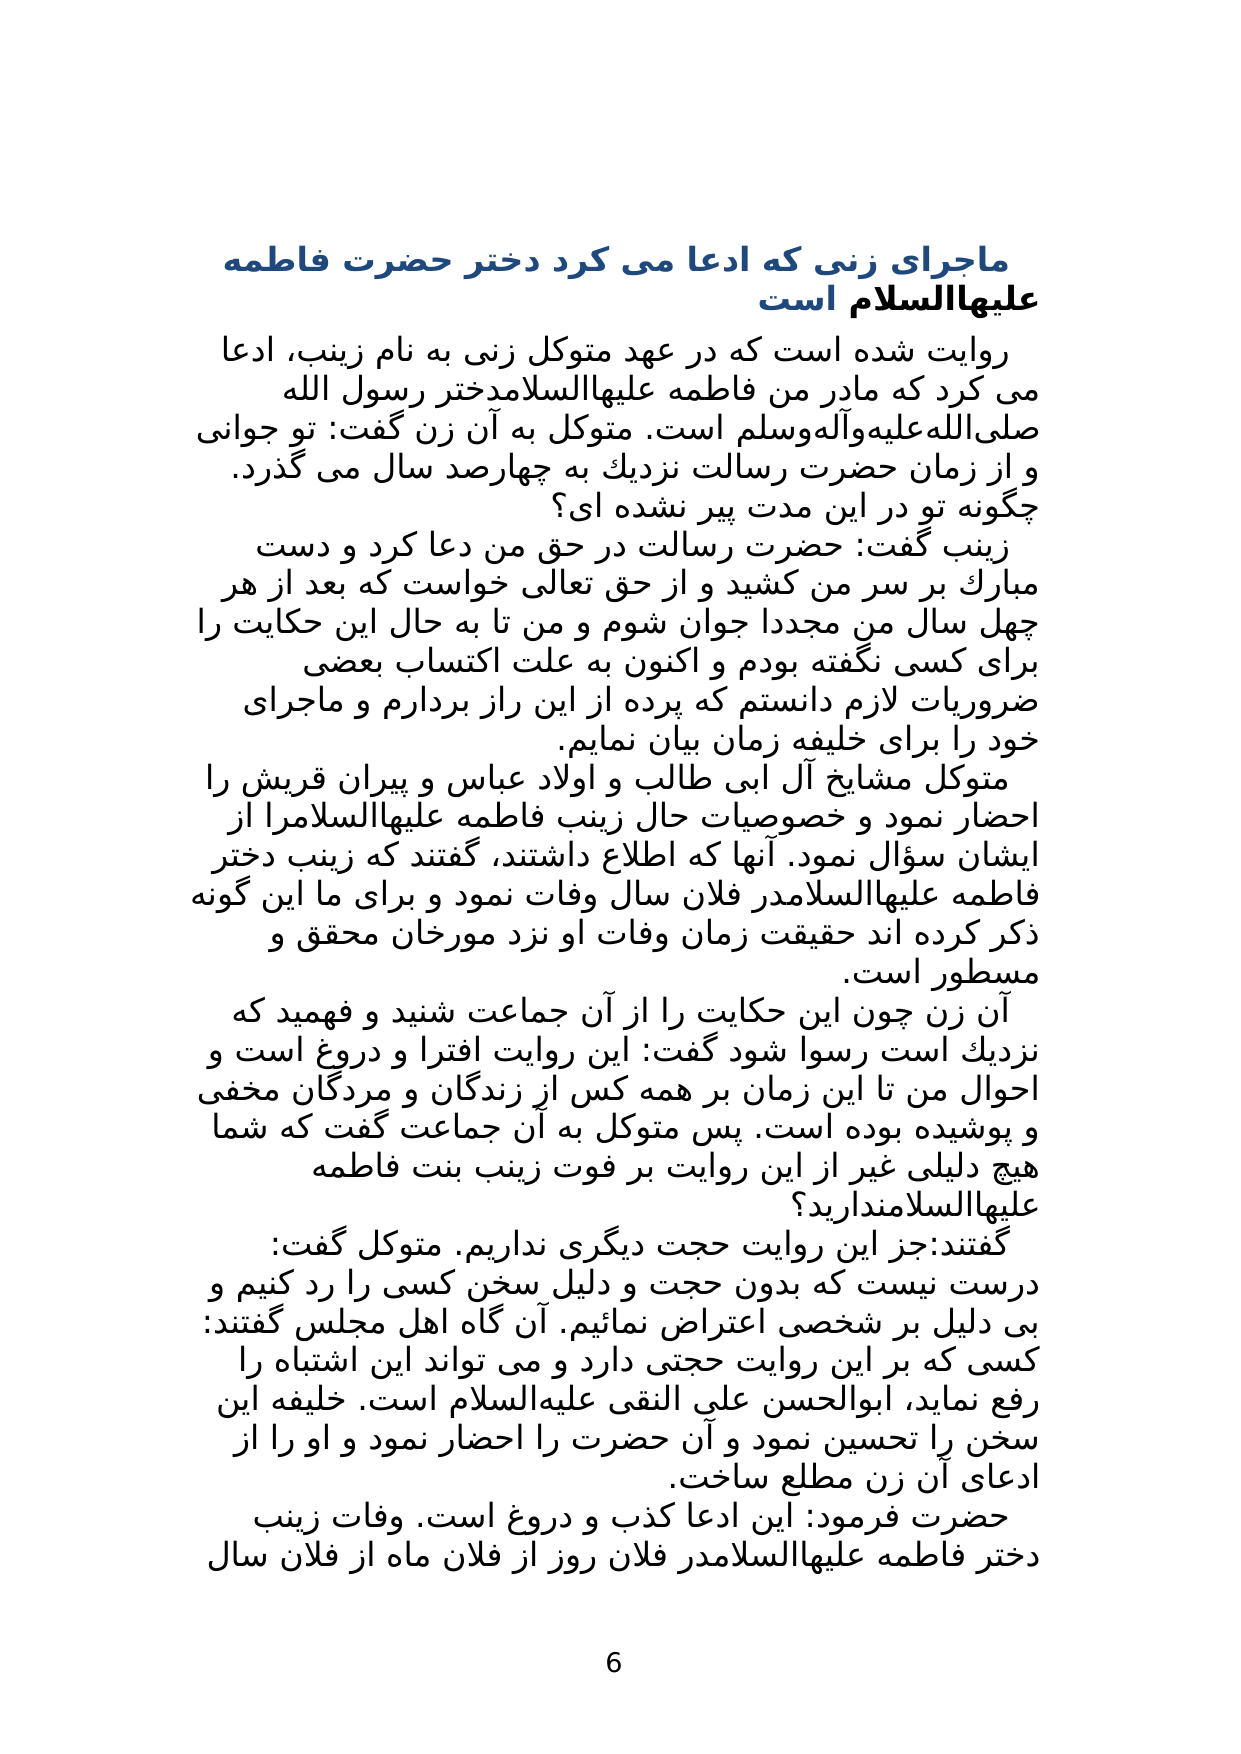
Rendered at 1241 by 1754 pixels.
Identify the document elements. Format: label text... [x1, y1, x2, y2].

text متوكل مشايخ آل ابى طالب و اولاد عباس و پيران قريش را احضار نمود و خصوصيات حال زينب فاطمه عليها‌السلامرا از ايشان سؤال نمود. آنها كه اطلاع داشتند، گفتند كه زينب دختر فاطمه عليها‌السلامدر فلان سال وفات نمود و براى ما اين گونه ذكر كرده اند حقيقت زمان وفات او نزد مورخان محقق و مسطور است. [187, 758, 1041, 991]
subtitle ماجراى زنى كه ادعا مى كرد دختر حضرت فاطمه عليها‌السلام است [187, 241, 1041, 318]
text روايت شده است كه در عهد متوكل زنى به نام زينب، ادعا مى كرد كه مادر من فاطمه عليها‌السلامدختر رسول الله صلى‌الله‌عليه‌وآله‌وسلم است. متوكل به آن زن گفت: تو جوانى و از زمان حضرت رسالت نزديك به چهارصد سال مى گذرد. چگونه تو در اين مدت پير نشده اى؟ [187, 331, 1041, 525]
text آن زن چون اين حكايت را از آن جماعت شنيد و فهميد كه نزديك است رسوا شود گفت: اين روايت افترا و دروغ است و احوال من تا اين زمان بر همه كس از زندگان و مردگان مخفى و پوشيده بوده است. پس متوكل به آن جماعت گفت كه شما هيچ دليلى غير از اين روايت بر فوت زينب بنت فاطمه عليها‌السلامنداريد؟ [187, 991, 1041, 1224]
text گفتند:جز اين روايت حجت ديگرى نداريم. متوكل گفت: درست نيست كه بدون حجت و دليل سخن كسى را رد كنيم و بى دليل بر شخصى اعتراض نمائيم. آن گاه اهل مجلس گفتند: كسى كه بر اين روايت حجتى دارد و مى تواند اين اشتباه را رفع نمايد، ابوالحسن على النقى عليه‌السلام است. خليفه اين سخن را تحسين نمود و آن حضرت را احضار نمود و او را از ادعاى آن زن مطلع ساخت. [187, 1224, 1041, 1496]
text زينب گفت: حضرت رسالت در حق من دعا كرد و دست مبارك بر سر من كشيد و از حق تعالى خواست كه بعد از هر چهل سال من مجددا جوان شوم و من تا به حال اين حكايت را براى كسى نگفته بودم و اكنون به علت اكتساب بعضى ضروريات لازم دانستم كه پرده از اين راز بردارم و ماجراى خود را براى خليفه زمان بيان نمايم. [187, 525, 1041, 758]
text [187, 1496, 1041, 1574]
